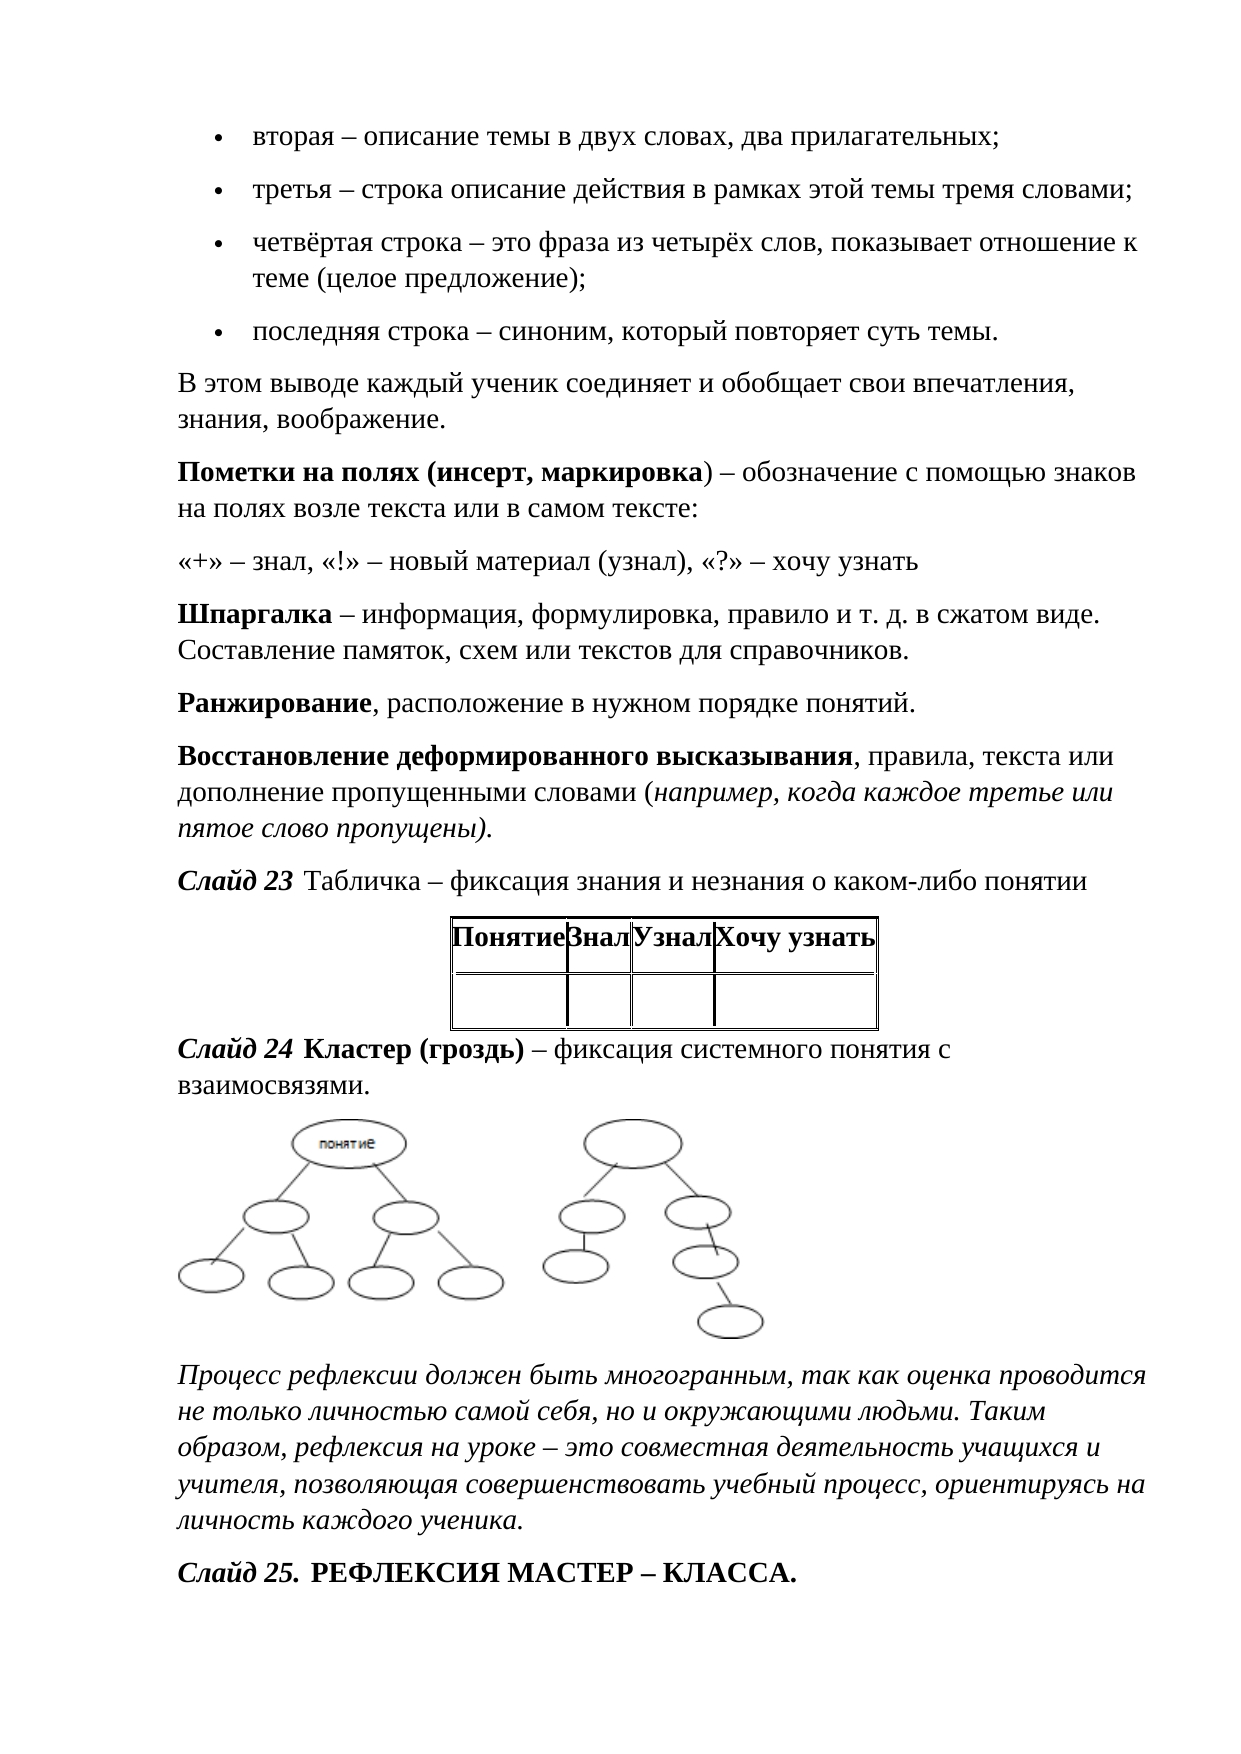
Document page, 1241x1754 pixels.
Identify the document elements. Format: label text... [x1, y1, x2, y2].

list четвёртая строка – это фраза из четырёх слов, показывает отношение к теме (целое предложение); [215, 224, 1152, 293]
text Слайд 25. РЕФЛЕКСИЯ МАСТЕР – КЛАССА. [177, 1555, 1152, 1588]
picture [177, 1119, 765, 1339]
list вторая – описание темы в двух словах, два прилагательных; [215, 118, 1152, 152]
text Пометки на полях (инсерт, маркировка) – обозначение с помощью знаков на полях возле текста или в самом тексте: [177, 454, 1152, 524]
text В этом выводе каждый ученик соединяет и обобщает свои впечатления, знания, воображение. [177, 366, 1152, 435]
text Ранжирование, расположение в нужном порядке понятий. [177, 685, 1152, 719]
text Слайд 24 Кластер (гроздь) – фиксация системного понятия с взаимосвязями. [177, 1031, 1152, 1100]
table_header Знал [567, 919, 632, 971]
list последняя строка – синоним, который повторяет суть темы. [215, 313, 1152, 346]
table_header Хочу узнать [714, 919, 876, 971]
list третья – строка описание действия в рамках этой темы тремя словами; [215, 171, 1152, 204]
table_cell [567, 975, 632, 1027]
table_cell [453, 971, 567, 1027]
text Шпаргалка – информация, формулировка, правило и т. д. в сжатом виде. Составление памяток, схем или текстов для справочников. [177, 596, 1152, 666]
table_cell [714, 971, 876, 1027]
text «+» – знал, «!» – новый материал (узнал), «?» – хочу узнать [177, 543, 1152, 577]
table_header Понятие [453, 918, 567, 971]
table_cell [632, 975, 714, 1027]
text Слайд 23 Табличка – фиксация знания и незнания о каком-либо понятии [177, 863, 1152, 897]
table_header Узнал [632, 919, 714, 971]
text Процесс рефлексии должен быть многогранным, так как оценка проводится не только личностью самой себя, но и окружающими людьми. Таким образом, рефлексия на уроке – это совместная деятельность учащихся и учителя, позволяющая совершенствовать учебный процесс, ориентируясь на личность каждого ученика. [177, 1357, 1152, 1535]
text Восстановление деформированного высказывания, правила, текста или дополнение пропущенными словами (например, когда каждое третье или пятое слово пропущены). [177, 738, 1152, 844]
